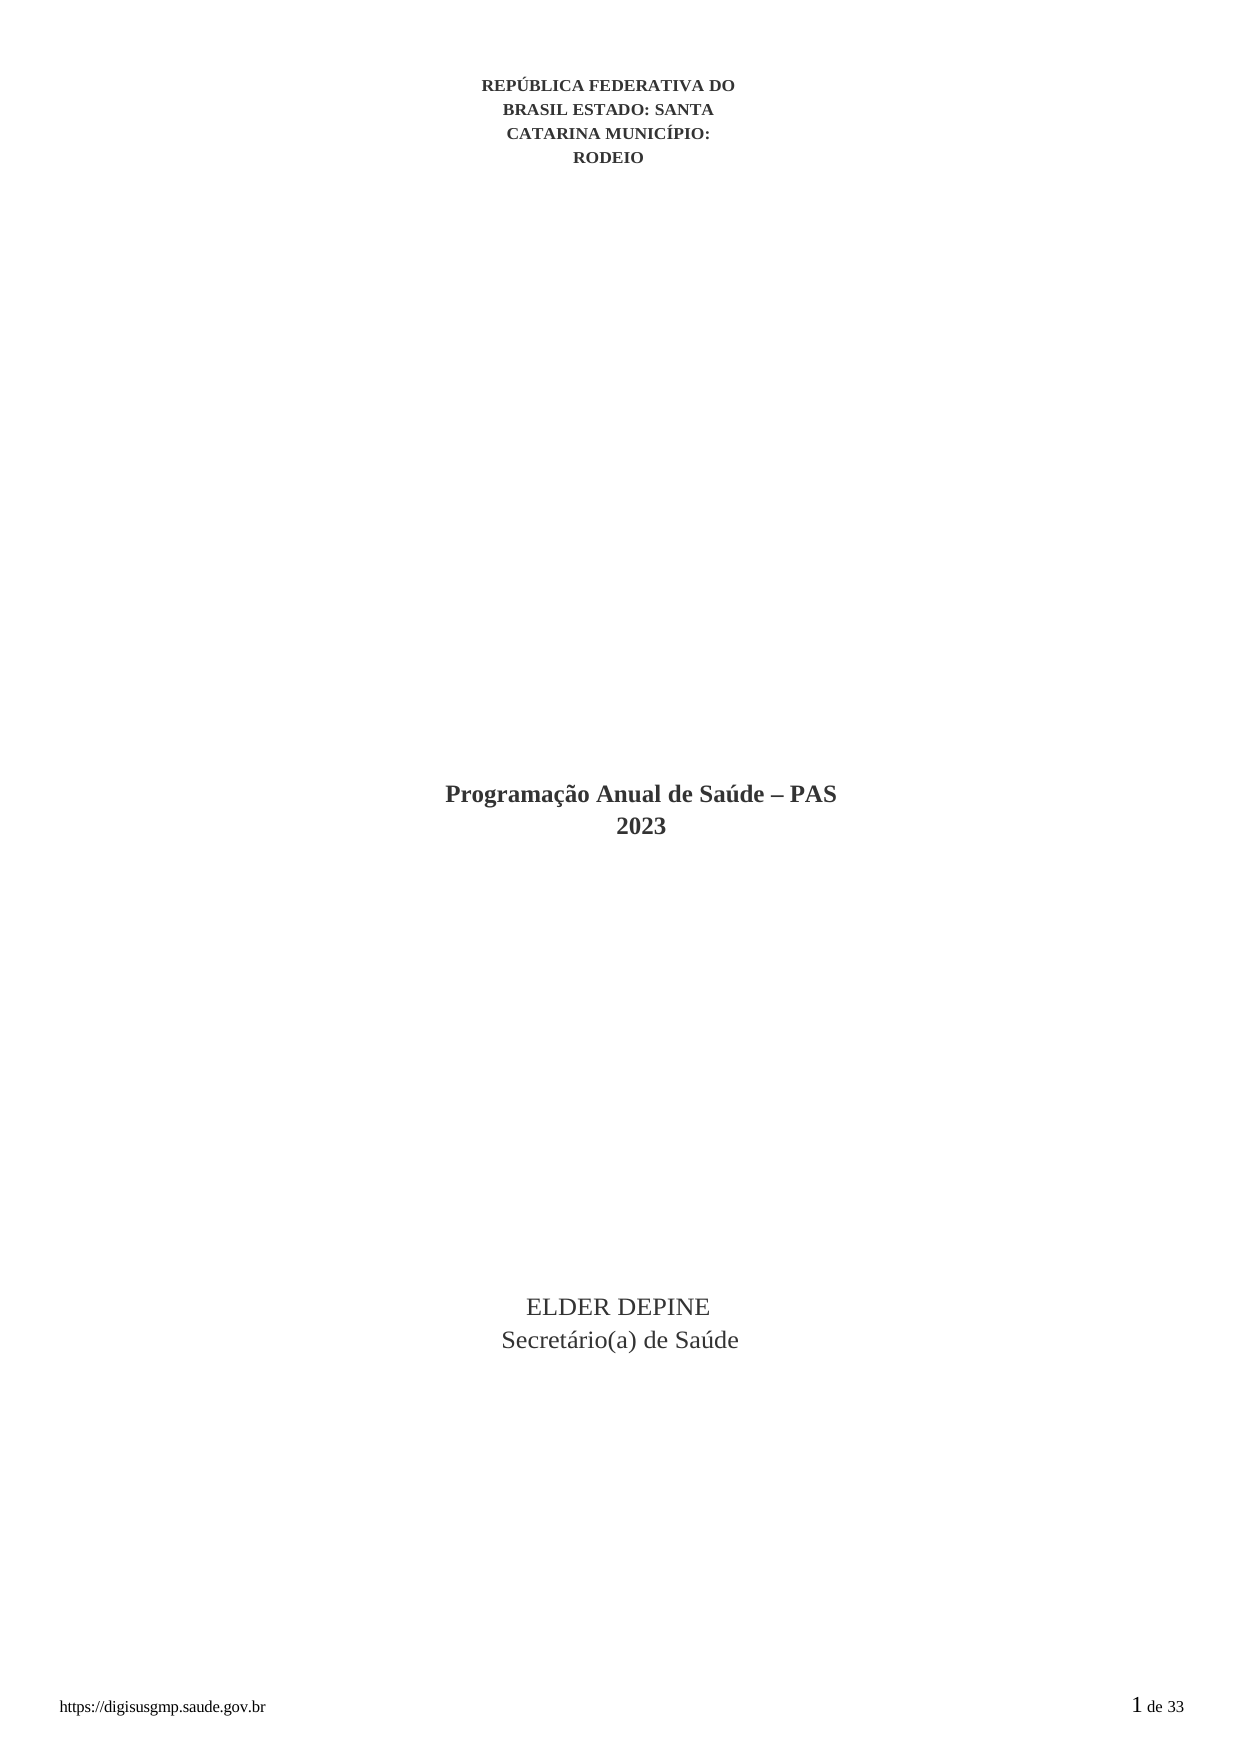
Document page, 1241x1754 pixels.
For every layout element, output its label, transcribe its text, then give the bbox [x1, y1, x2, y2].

subtitle Programação Anual de Saúde – PAS [90, 779, 1192, 808]
subtitle ELDER DEPINE [477, 1292, 759, 1321]
text Secretário(a) de Saúde [477, 1325, 763, 1354]
text REPÚBLICA FEDERATIVA DO BRASIL ESTADO: SANTA CATARINA MUNICÍPIO: RODEIO [477, 76, 739, 167]
subtitle 2023 [90, 811, 1192, 840]
